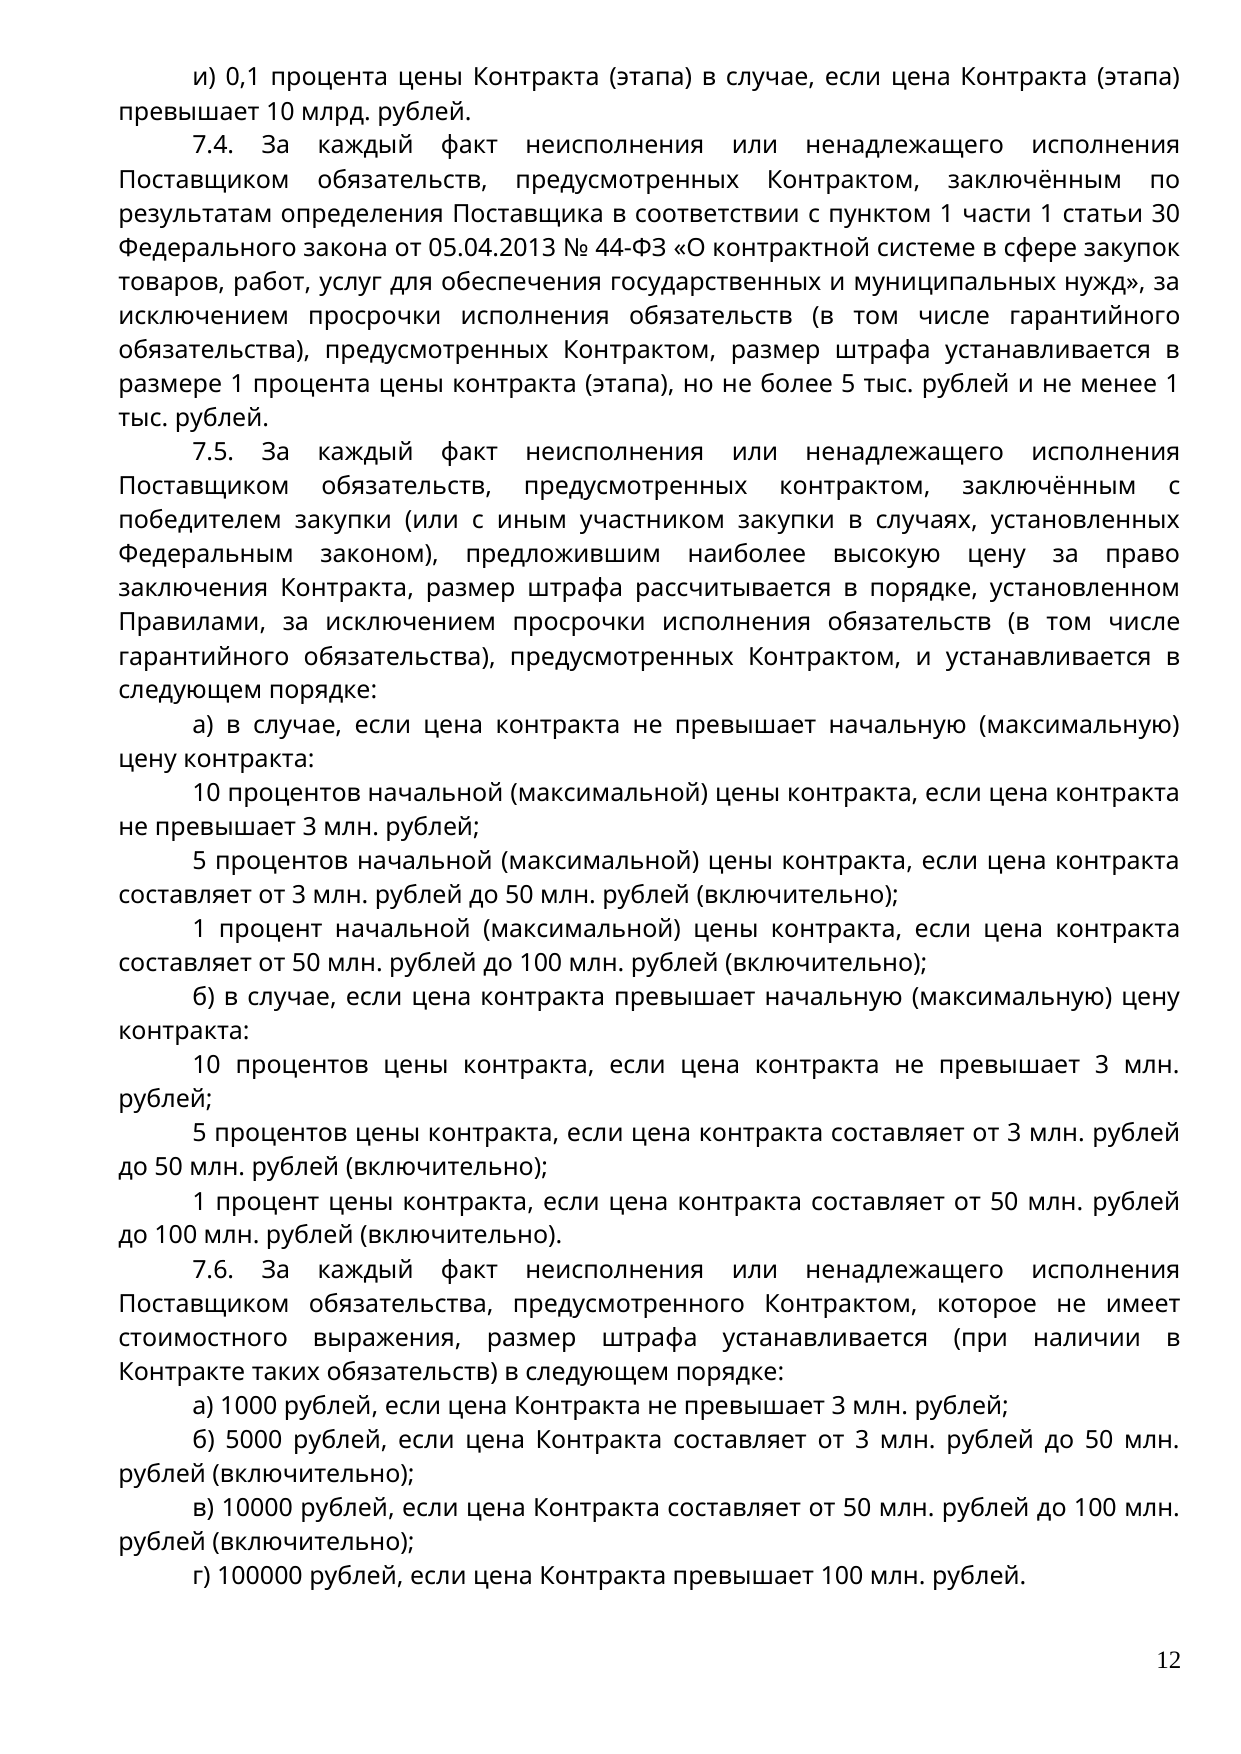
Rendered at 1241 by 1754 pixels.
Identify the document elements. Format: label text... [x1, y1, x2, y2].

text б) 5000 рублей, если цена Контракта составляет от 3 млн. рублей до 50 млн. рублей (включительно); [118, 1422, 1181, 1490]
text а) в случае, если цена контракта не превышает начальную (максимальную) цену контракта: [118, 706, 1181, 774]
text 7.5. За каждый факт неисполнения или ненадлежащего исполнения Поставщиком обязательств, предусмотренных контрактом, заключённым с победителем закупки (или с иным участником закупки в случаях, установленных Федеральным законом), предложившим наиболее высокую цену за право заключения Контракта, размер штрафа рассчитывается в порядке, установленном Правилами, за исключением просрочки исполнения обязательств (в том числе гарантийного обязательства), предусмотренных Контрактом, и устанавливается в следующем порядке: [118, 434, 1181, 706]
text а) 1000 рублей, если цена Контракта не превышает 3 млн. рублей; [118, 1387, 1181, 1422]
text 1 процент цены контракта, если цена контракта составляет от 50 млн. рублей до 100 млн. рублей (включительно). [118, 1183, 1181, 1251]
text 10 процентов начальной (максимальной) цены контракта, если цена контракта не превышает 3 млн. рублей; [118, 774, 1181, 842]
text 10 процентов цены контракта, если цена контракта не превышает 3 млн. рублей; [118, 1047, 1181, 1115]
text б) в случае, если цена контракта превышает начальную (максимальную) цену контракта: [118, 979, 1181, 1047]
text 5 процентов цены контракта, если цена контракта составляет от 3 млн. рублей до 50 млн. рублей (включительно); [118, 1115, 1181, 1183]
text 7.4. За каждый факт неисполнения или ненадлежащего исполнения Поставщиком обязательств, предусмотренных Контрактом, заключённым по результатам определения Поставщика в соответствии с пунктом 1 части 1 статьи 30 Федерального закона от 05.04.2013 № 44-ФЗ «О контрактной системе в сфере закупок товаров, работ, услуг для обеспечения государственных и муниципальных нужд», за исключением просрочки исполнения обязательств (в том числе гарантийного обязательства), предусмотренных Контрактом, размер штрафа устанавливается в размере 1 процента цены контракта (этапа), но не более 5 тыс. рублей и не менее 1 тыс. рублей. [118, 127, 1181, 434]
text и) 0,1 процента цены Контракта (этапа) в случае, если цена Контракта (этапа) превышает 10 млрд. рублей. [118, 59, 1181, 127]
text г) 100000 рублей, если цена Контракта превышает 100 млн. рублей. [118, 1558, 1181, 1592]
text 7.6. За каждый факт неисполнения или ненадлежащего исполнения Поставщиком обязательства, предусмотренного Контрактом, которое не имеет стоимостного выражения, размер штрафа устанавливается (при наличии в Контракте таких обязательств) в следующем порядке: [118, 1251, 1181, 1387]
text в) 10000 рублей, если цена Контракта составляет от 50 млн. рублей до 100 млн. рублей (включительно); [118, 1490, 1181, 1558]
text 1 процент начальной (максимальной) цены контракта, если цена контракта составляет от 50 млн. рублей до 100 млн. рублей (включительно); [118, 911, 1181, 979]
text 5 процентов начальной (максимальной) цены контракта, если цена контракта составляет от 3 млн. рублей до 50 млн. рублей (включительно); [118, 842, 1181, 911]
